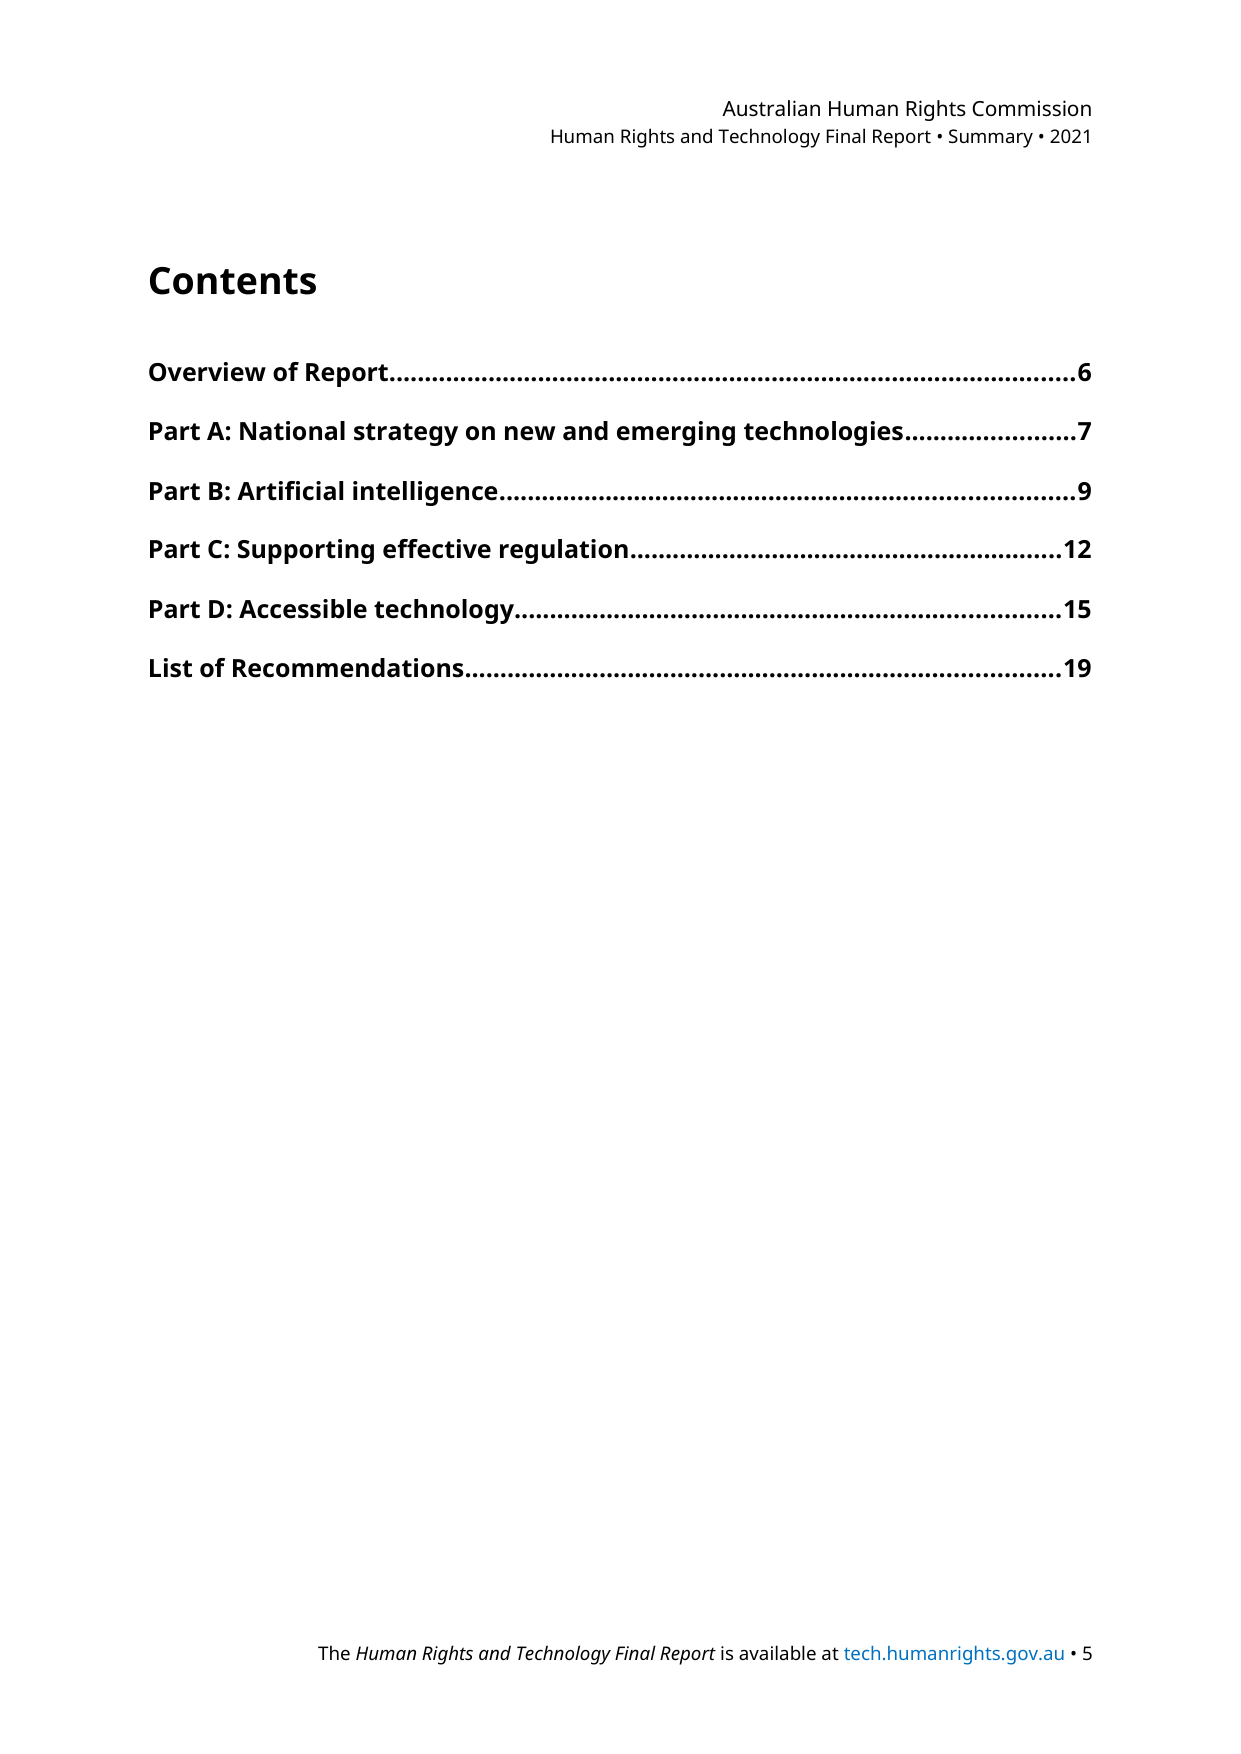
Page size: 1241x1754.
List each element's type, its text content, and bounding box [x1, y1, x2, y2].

text Contents [148, 254, 1092, 305]
text List of Recommendations 19 [148, 650, 1092, 684]
text Overview of Report 6 [148, 355, 1092, 389]
text Part B: Artificial intelligence 9 [148, 473, 1092, 507]
text Part A: National strategy on new and emerging technologies 7 [148, 414, 1092, 448]
text Part D: Accessible technology 15 [148, 591, 1092, 625]
text Part C: Supporting effective regulation 12 [148, 532, 1092, 566]
